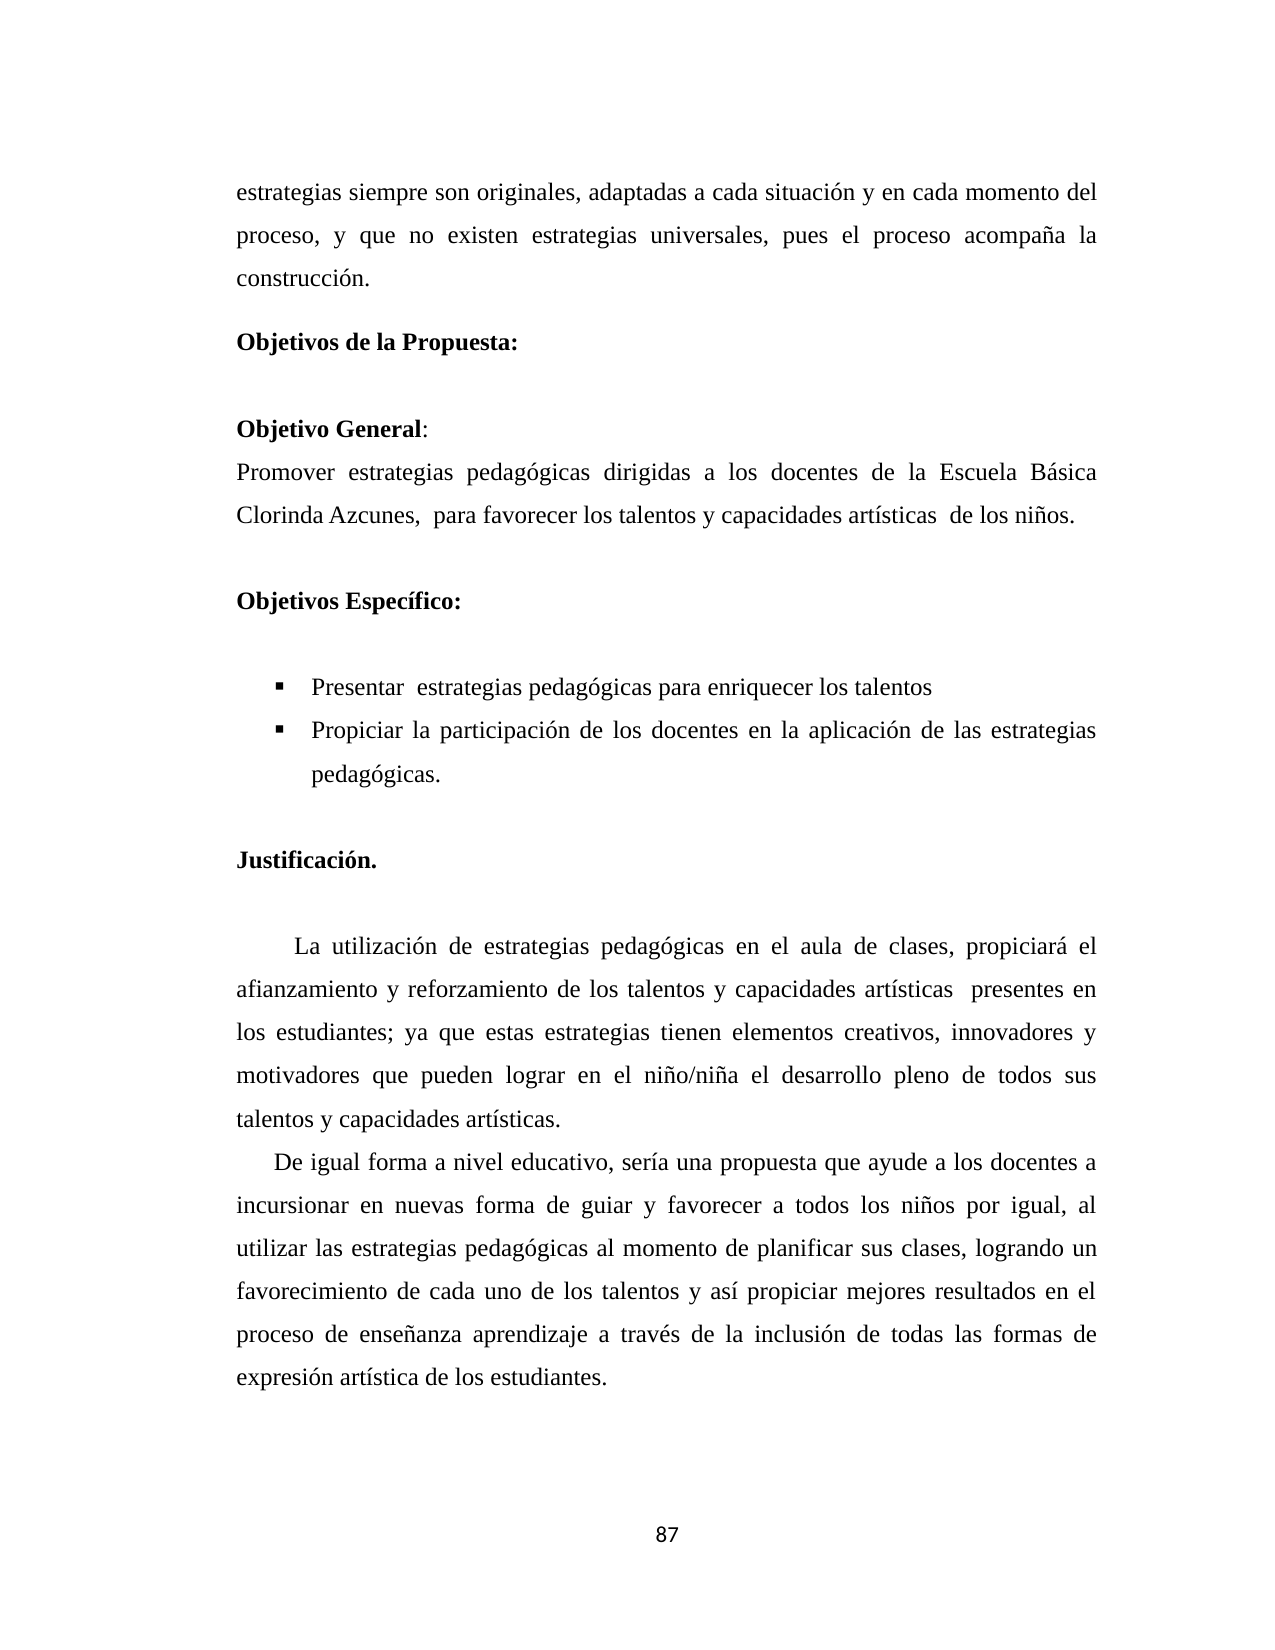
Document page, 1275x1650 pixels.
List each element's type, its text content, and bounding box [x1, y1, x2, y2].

text estrategias siempre son originales, adaptadas a cada situación y en cada momento del proceso, y que no existen estrategias universales, pues el proceso acompaña la construcción. [236, 177, 1098, 292]
list Propiciar la participación de los docentes en la aplicación de las estrategias pedagógicas. [274, 716, 1098, 787]
text De igual forma a nivel educativo, sería una propuesta que ayude a los docentes a incursionar en nuevas forma de guiar y favorecer a todos los niños por igual, al utilizar las estrategias pedagógicas al momento de planificar sus clases, logrando un favorecimiento de cada uno de los talentos y así propiciar mejores resultados en el proceso de enseñanza aprendizaje a través de la inclusión de todas las formas de expresión artística de los estudiantes. [236, 1147, 1098, 1391]
text La utilización de estrategias pedagógicas en el aula de clases, propiciará el afianzamiento y reforzamiento de los talentos y capacidades artísticas presentes en los estudiantes; ya que estas estrategias tienen elementos creativos, innovadores y motivadores que pueden lograr en el niño/niña el desarrollo pleno de todos sus talentos y capacidades artísticas. [236, 931, 1098, 1132]
list Presentar estrategias pedagógicas para enriquecer los talentos [274, 672, 1098, 701]
text Objetivos Específico: [236, 586, 1098, 615]
text Objetivos de la Propuesta: [236, 327, 1098, 356]
text Promover estrategias pedagógicas dirigidas a los docentes de la Escuela Básica Clorinda Azcunes, para favorecer los talentos y capacidades artísticas de los niños. [236, 457, 1098, 529]
text Justificación. [236, 845, 1098, 874]
text Objetivo General: [236, 414, 1098, 442]
